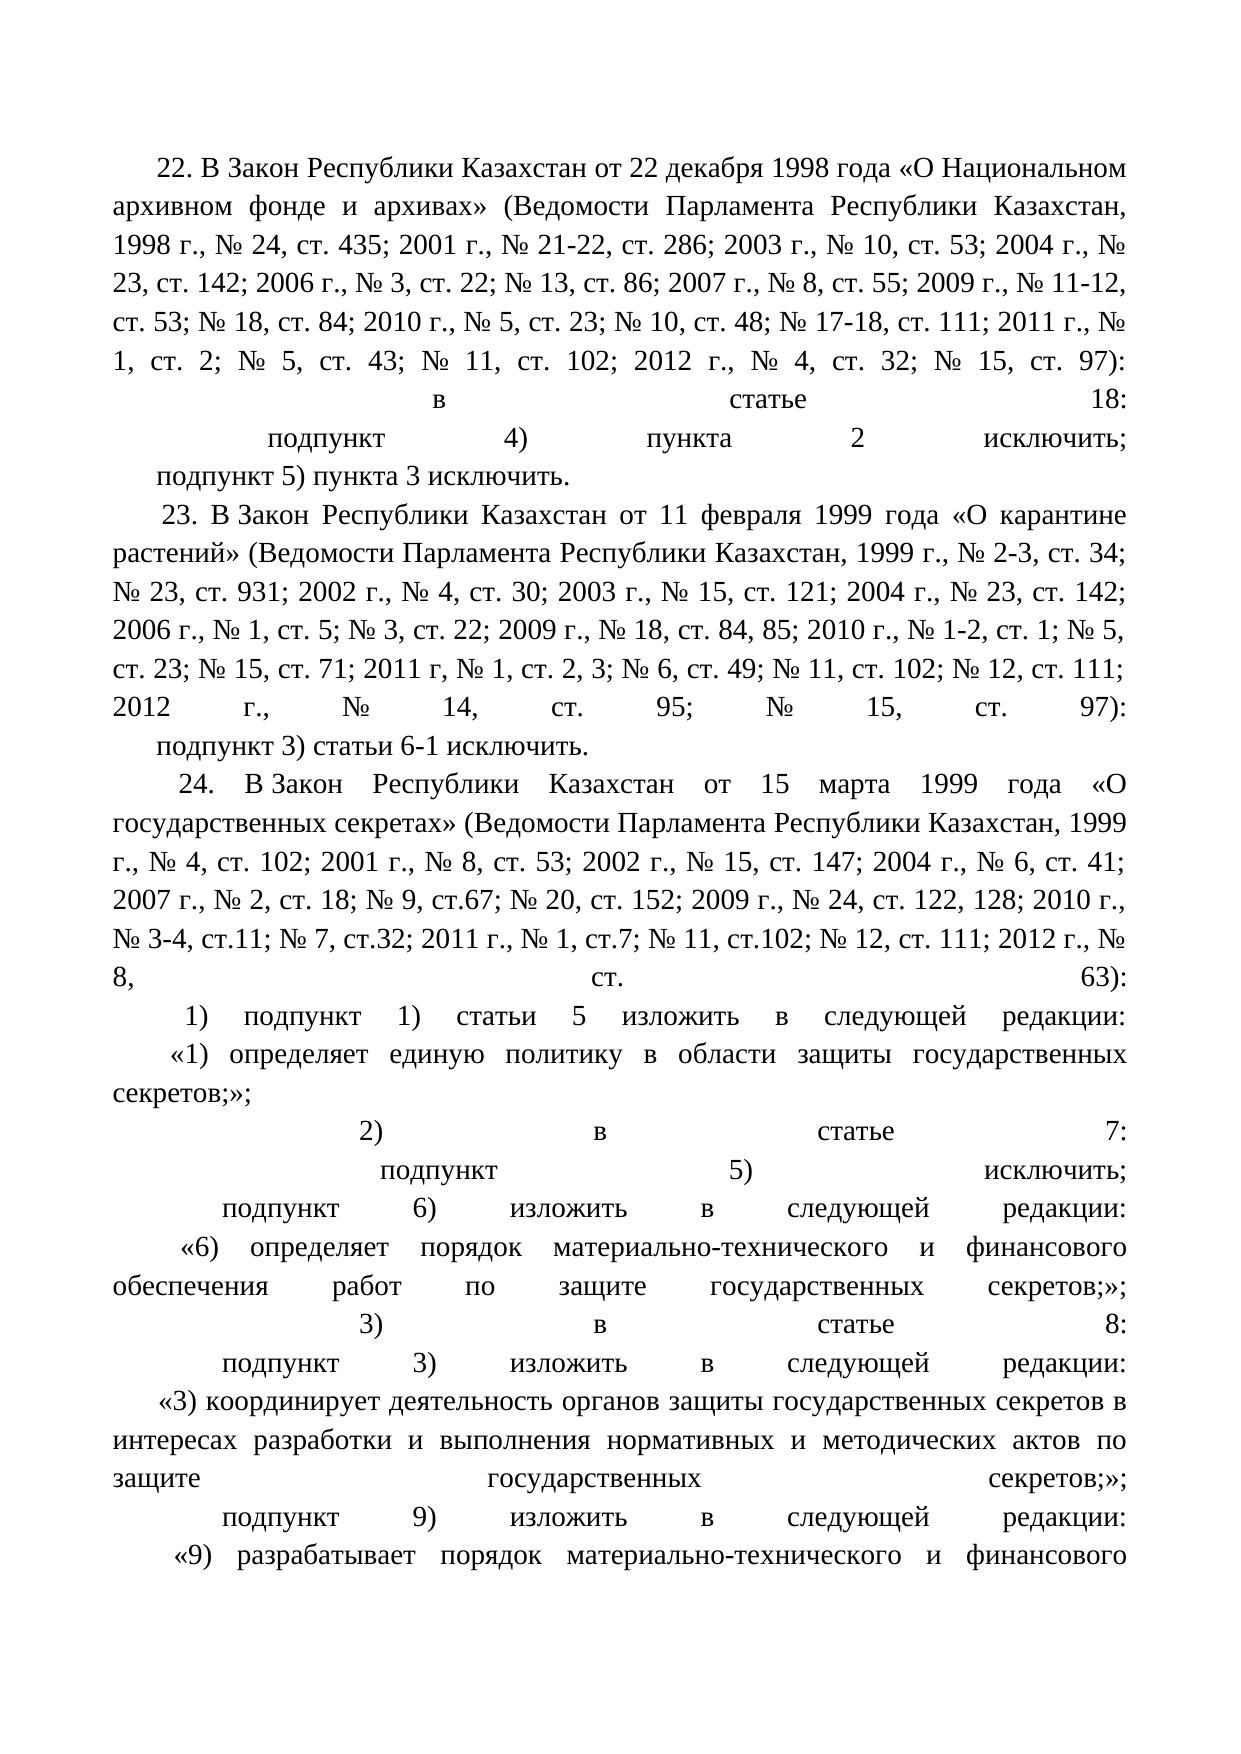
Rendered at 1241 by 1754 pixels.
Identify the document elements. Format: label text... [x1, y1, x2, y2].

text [112, 767, 1128, 1571]
text 22. В Закон Республики Казахстан от 22 декабря 1998 года «О Национальном архивном фонде и архивах» (Ведомости Парламента Республики Казахстан, 1998 г., № 24, ст. 435; 2001 г., № 21-22, ст. 286; 2003 г., № 10, ст. 53; 2004 г., № 23, ст. 142; 2006 г., № 3, ст. 22; № 13, ст. 86; 2007 г., № 8, ст. 55; 2009 г., № 11-12, ст. 53; № 18, ст. 84; 2010 г., № 5, ст. 23; № 10, ст. 48; № 17-18, ст. 111; 2011 г., № 1, ст. 2; № 5, ст. 43; № 11, ст. 102; 2012 г., № 4, ст. 32; № 15, ст. 97): в статье 18: подпункт 4) пункта 2 исключить; подпункт 5) пункта 3 исключить. [112, 150, 1128, 492]
text 23. В Закон Республики Казахстан от 11 февраля 1999 года «О карантине растений» (Ведомости Парламента Республики Казахстан, 1999 г., № 2-3, ст. 34; № 23, ст. 931; 2002 г., № 4, ст. 30; 2003 г., № 15, ст. 121; 2004 г., № 23, ст. 142; 2006 г., № 1, ст. 5; № 3, ст. 22; 2009 г., № 18, ст. 84, 85; 2010 г., № 1-2, ст. 1; № 5, ст. 23; № 15, ст. 71; 2011 г, № 1, ст. 2, 3; № 6, ст. 49; № 11, ст. 102; № 12, ст. 111; 2012 г., № 14, ст. 95; № 15, ст. 97): подпункт 3) статьи 6-1 исключить. [112, 497, 1128, 762]
